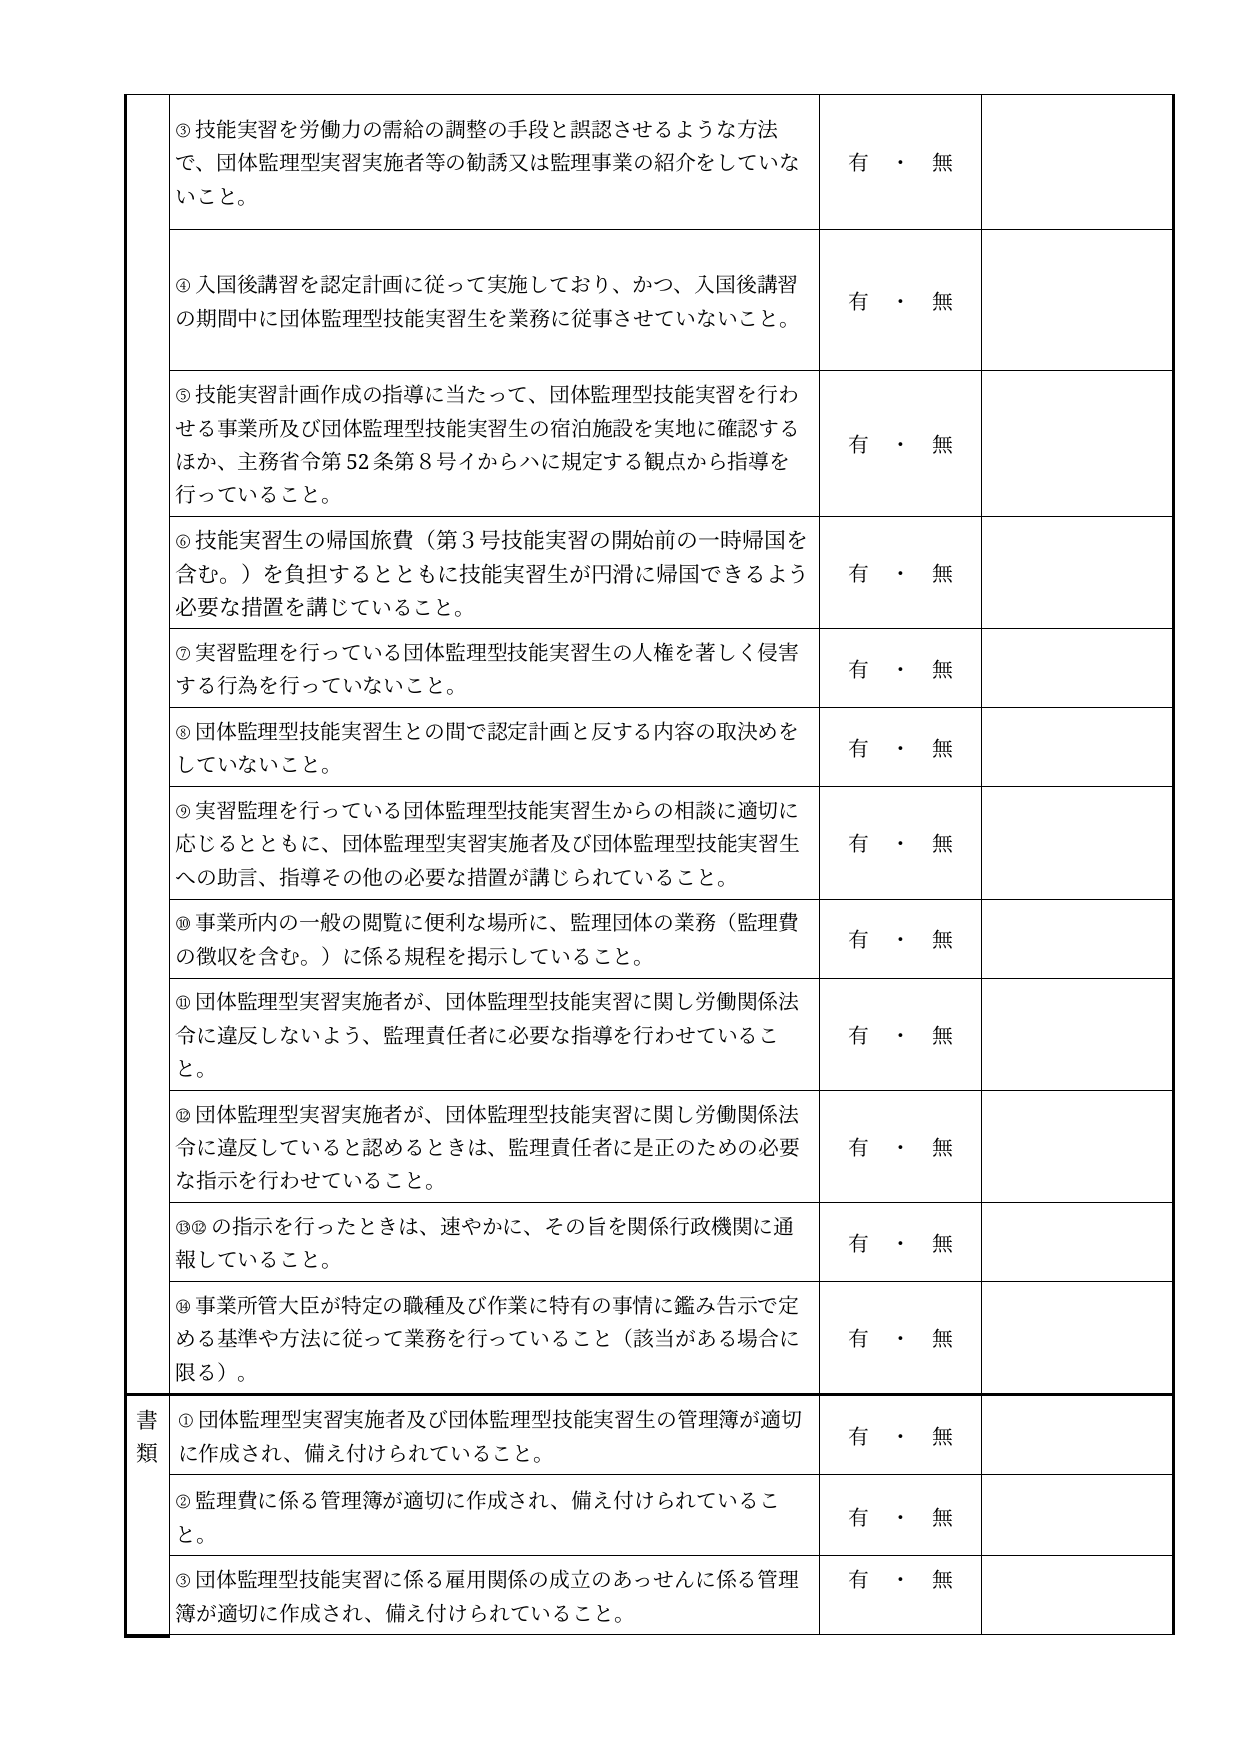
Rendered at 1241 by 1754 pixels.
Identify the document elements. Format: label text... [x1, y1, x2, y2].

table_cell 有 ・ 無 [820, 1475, 981, 1555]
table_cell [982, 517, 1172, 628]
table_cell 有 ・ 無 [820, 230, 981, 370]
table_cell [982, 1203, 1172, 1281]
table_cell ①団体監理型実習実施者及び団体監理型技能実習生の管理簿が適切に作成され、備え付けられていること。 [170, 1396, 819, 1474]
table_cell [982, 1475, 1172, 1555]
table_cell ⑪団体監理型実習実施者が、団体監理型技能実習に関し労働関係法令に違反しないよう、監理責任者に必要な指導を行わせていること。 [170, 979, 819, 1090]
table_cell 有 ・ 無 [820, 1282, 981, 1393]
table_cell 有 ・ 無 [820, 708, 981, 786]
table_cell [982, 1396, 1172, 1474]
table_cell 有 ・ 無 [820, 787, 981, 898]
table_cell ⑧団体監理型技能実習生との間で認定計画と反する内容の取決めをしていないこと。 [170, 708, 819, 786]
table_cell 書類 [127, 1396, 169, 1634]
table_cell 有 ・ 無 [820, 979, 981, 1090]
table_cell ②監理費に係る管理簿が適切に作成され、備え付けられていること。 [170, 1475, 819, 1555]
table_cell [982, 979, 1172, 1090]
table_cell 有 ・ 無 [820, 900, 981, 977]
table_cell 有 ・ 無 [820, 371, 981, 516]
table_cell [982, 371, 1172, 516]
table_cell ⑥技能実習生の帰国旅費（第３号技能実習の開始前の一時帰国を含む。）を負担するとともに技能実習生が円滑に帰国できるよう必要な措置を講じていること。 [170, 517, 819, 628]
table_cell ③団体監理型技能実習に係る雇用関係の成立のあっせんに係る管理簿が適切に作成され、備え付けられていること。 [170, 1556, 819, 1634]
table_cell ④入国後講習を認定計画に従って実施しており、かつ、入国後講習の期間中に団体監理型技能実習生を業務に従事させていないこと。 [170, 230, 819, 370]
table_cell ⑭事業所管大臣が特定の職種及び作業に特有の事情に鑑み告示で定める基準や方法に従って業務を行っていること（該当がある場合に限る）。 [170, 1282, 819, 1393]
table_cell 有 ・ 無 [820, 1203, 981, 1281]
table_cell 有 ・ 無 [820, 517, 981, 628]
table_cell ③技能実習を労働力の需給の調整の手段と誤認させるような方法で、団体監理型実習実施者等の勧誘又は監理事業の紹介をしていないこと。 [170, 95, 819, 229]
table_cell [982, 787, 1172, 898]
table_cell ⑨実習監理を行っている団体監理型技能実習生からの相談に適切に応じるとともに、団体監理型実習実施者及び団体監理型技能実習生への助言、指導その他の必要な措置が講じられていること。 [170, 787, 819, 898]
table_cell ⑦実習監理を行っている団体監理型技能実習生の人権を著しく侵害する行為を行っていないこと。 [170, 629, 819, 707]
table_cell 有 ・ 無 [820, 1556, 981, 1634]
table_cell 有 ・ 無 [820, 95, 981, 229]
table_cell [982, 1282, 1172, 1393]
table_cell [982, 629, 1172, 707]
table_cell [982, 1556, 1172, 1634]
table_cell 有 ・ 無 [820, 1091, 981, 1202]
table_cell 有 ・ 無 [820, 1396, 981, 1474]
table_cell [982, 1091, 1172, 1202]
table_cell [982, 230, 1172, 370]
table_cell [982, 708, 1172, 786]
table_cell ⑩事業所内の一般の閲覧に便利な場所に、監理団体の業務（監理費の徴収を含む。）に係る規程を掲示していること。 [170, 900, 819, 977]
table_cell [982, 900, 1172, 977]
table_cell ⑤技能実習計画作成の指導に当たって、団体監理型技能実習を行わせる事業所及び団体監理型技能実習生の宿泊施設を実地に確認するほか、主務省令第52条第８号イからハに規定する観点から指導を行っていること。 [170, 371, 819, 516]
table_cell 有 ・ 無 [820, 629, 981, 707]
table_cell ⑬⑫の指示を行ったときは、速やかに、その旨を関係行政機関に通報していること。 [170, 1203, 819, 1281]
table_cell ⑫団体監理型実習実施者が、団体監理型技能実習に関し労働関係法令に違反していると認めるときは、監理責任者に是正のための必要な指示を行わせていること。 [170, 1091, 819, 1202]
table_cell [982, 95, 1172, 229]
